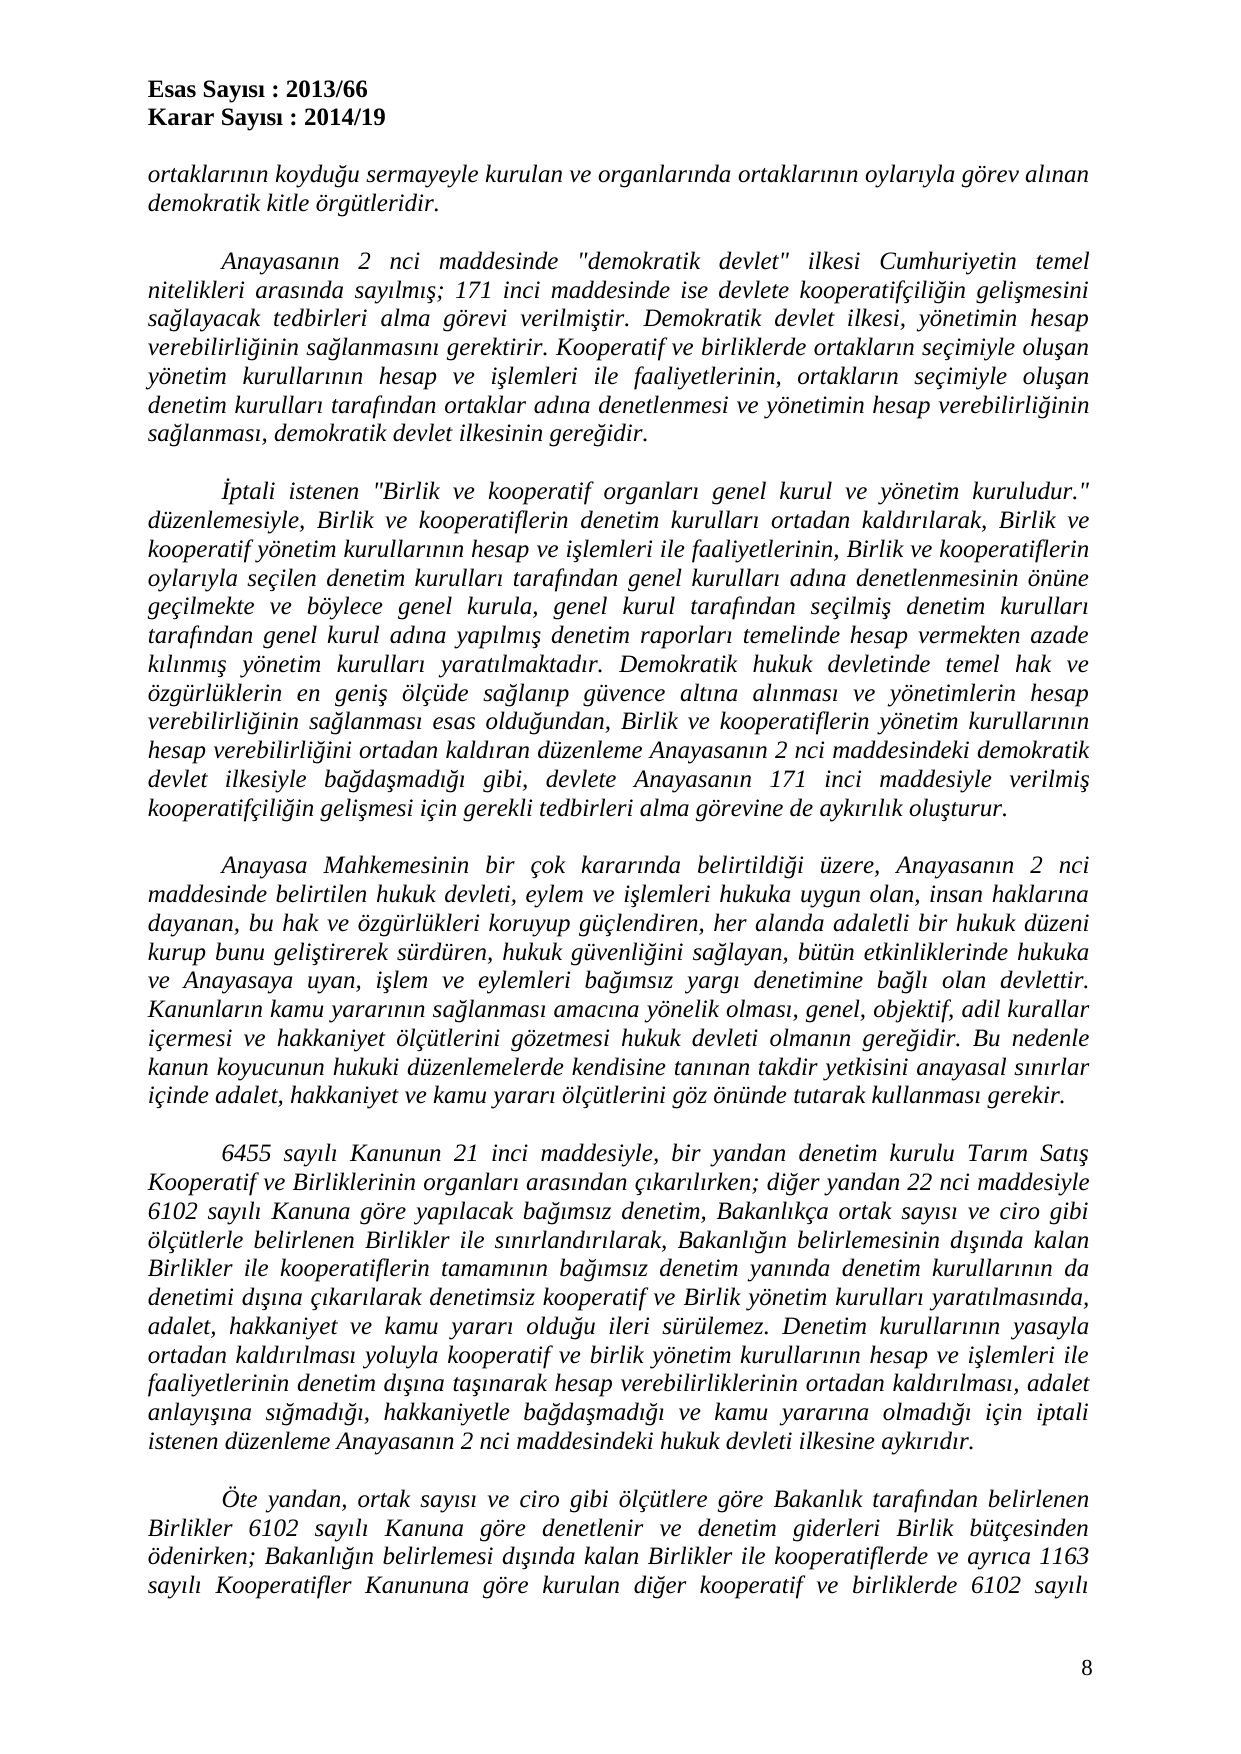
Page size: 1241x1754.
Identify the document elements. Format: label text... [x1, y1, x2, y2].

text 6455 sayılı Kanunun 21 inci maddesiyle, bir yandan denetim kurulu Tarım Satış Kooperatif ve Birliklerinin organları arasından çıkarılırken; diğer yandan 22 nci maddesiyle 6102 sayılı Kanuna göre yapılacak bağımsız denetim, Bakanlıkça ortak sayısı ve ciro gibi ölçütlerle belirlenen Birlikler ile sınırlandırılarak, Bakanlığın belirlemesinin dışında kalan Birlikler ile kooperatiflerin tamamının bağımsız denetim yanında denetim kurullarının da denetimi dışına çıkarılarak denetimsiz kooperatif ve Birlik yönetim kurulları yaratılmasında, adalet, hakkaniyet ve kamu yararı olduğu ileri sürülemez. Denetim kurullarının yasayla ortadan kaldırılması yoluyla kooperatif ve birlik yönetim kurullarının hesap ve işlemleri ile faaliyetlerinin denetim dışına taşınarak hesap verebilirliklerinin ortadan kaldırılması, adalet anlayışına sığmadığı, hakkaniyetle bağdaşmadığı ve kamu yararına olmadığı için iptali istenen düzenleme Anayasanın 2 nci maddesindeki hukuk devleti ilkesine aykırıdır. [148, 1138, 1093, 1455]
text Anayasa Mahkemesinin bir çok kararında belirtildiği üzere, Anayasanın 2 nci maddesinde belirtilen hukuk devleti, eylem ve işlemleri hukuka uygun olan, insan haklarına dayanan, bu hak ve özgürlükleri koruyup güçlendiren, her alanda adaletli bir hukuk düzeni kurup bunu geliştirerek sürdüren, hukuk güvenliğini sağlayan, bütün etkinliklerinde hukuka ve Anayasaya uyan, işlem ve eylemleri bağımsız yargı denetimine bağlı olan devlettir. Kanunların kamu yararının sağlanması amacına yönelik olması, genel, objektif, adil kurallar içermesi ve hakkaniyet ölçütlerini gözetmesi hukuk devleti olmanın gereğidir. Bu nedenle kanun koyucunun hukuki düzenlemelerde kendisine tanınan takdir yetkisini anayasal sınırlar içinde adalet, hakkaniyet ve kamu yararı ölçütlerini göz önünde tutarak kullanması gerekir. [148, 851, 1093, 1109]
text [148, 159, 1093, 217]
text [148, 1484, 1093, 1599]
text Anayasanın 2 nci maddesinde "demokratik devlet" ilkesi Cumhuriyetin temel nitelikleri arasında sayılmış; 171 inci maddesinde ise devlete kooperatifçiliğin gelişmesini sağlayacak tedbirleri alma görevi verilmiştir. Demokratik devlet ilkesi, yönetimin hesap verebilirliğinin sağlanmasını gerektirir. Kooperatif ve birliklerde ortakların seçimiyle oluşan yönetim kurullarının hesap ve işlemleri ile faaliyetlerinin, ortakların seçimiyle oluşan denetim kurulları tarafından ortaklar adına denetlenmesi ve yönetimin hesap verebilirliğinin sağlanması, demokratik devlet ilkesinin gereğidir. [148, 246, 1093, 447]
text İptali istenen "Birlik ve kooperatif organları genel kurul ve yönetim kuruludur." düzenlemesiyle, Birlik ve kooperatiflerin denetim kurulları ortadan kaldırılarak, Birlik ve kooperatif yönetim kurullarının hesap ve işlemleri ile faaliyetlerinin, Birlik ve kooperatiflerin oylarıyla seçilen denetim kurulları tarafından genel kurulları adına denetlenmesinin önüne geçilmekte ve böylece genel kurula, genel kurul tarafından seçilmiş denetim kurulları tarafından genel kurul adına yapılmış denetim raporları temelinde hesap vermekten azade kılınmış yönetim kurulları yaratılmaktadır. Demokratik hukuk devletinde temel hak ve özgürlüklerin en geniş ölçüde sağlanıp güvence altına alınması ve yönetimlerin hesap verebilirliğinin sağlanması esas olduğundan, Birlik ve kooperatiflerin yönetim kurullarının hesap verebilirliğini ortadan kaldıran düzenleme Anayasanın 2 nci maddesindeki demokratik devlet ilkesiyle bağdaşmadığı gibi, devlete Anayasanın 171 inci maddesiyle verilmiş kooperatifçiliğin gelişmesi için gerekli tedbirleri alma görevine de aykırılık oluşturur. [148, 476, 1093, 821]
